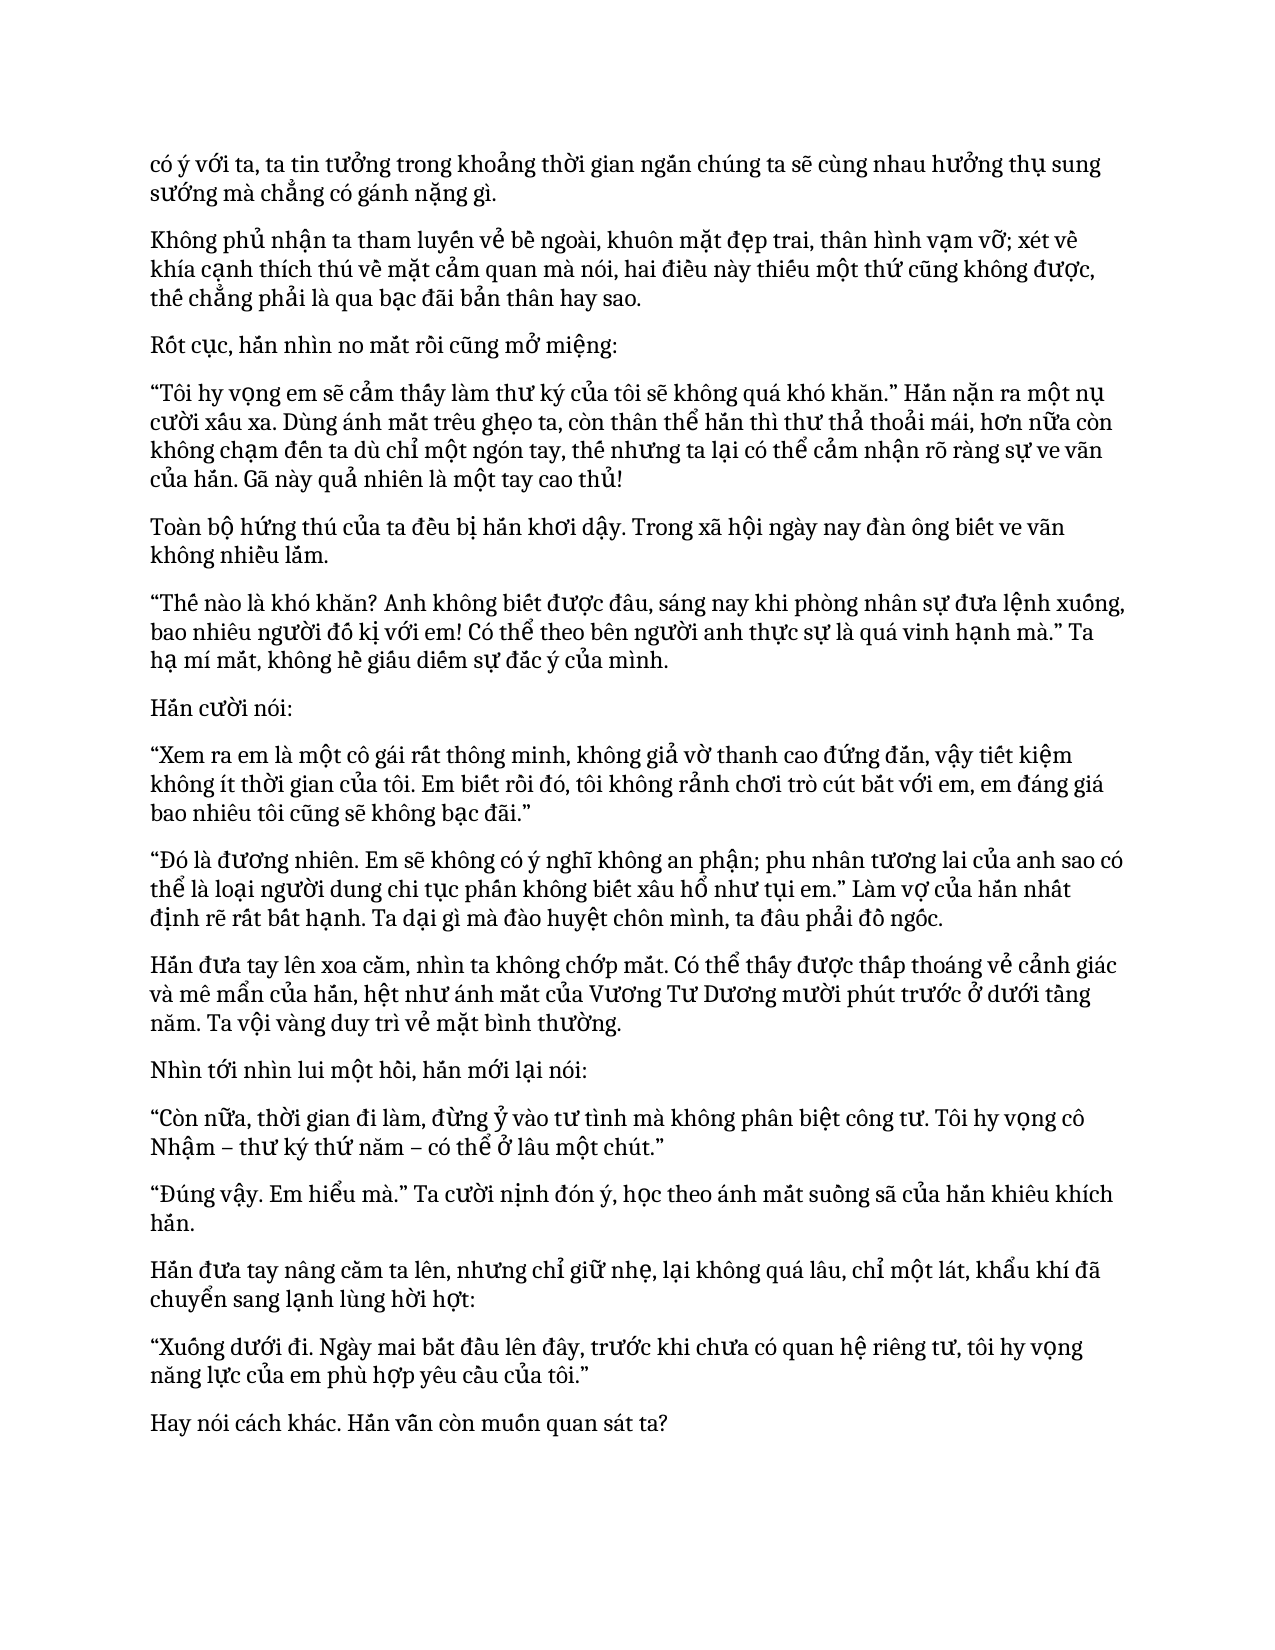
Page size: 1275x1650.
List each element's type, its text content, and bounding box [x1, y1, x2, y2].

text Rốt cục, hắn nhìn no mắt rồi cũng mở miệng: [150, 331, 1125, 360]
text Hắn đưa tay nâng cằm ta lên, nhưng chỉ giữ nhẹ, lại không quá lâu, chỉ một lát, khẩu khí đã chuyển sang lạnh lùng hời hợt: [150, 1256, 1125, 1314]
text Hay nói cách khác. Hắn vẫn còn muốn quan sát ta? [150, 1409, 1125, 1437]
text “Xem ra em là một cô gái rất thông minh, không giả vờ thanh cao đứng đắn, vậy tiết kiệm không ít thời gian của tôi. Em biết rồi đó, tôi không rảnh chơi trò cút bắt với em, em đáng giá bao nhiêu tôi cũng sẽ không bạc đãi.” [150, 741, 1125, 827]
text Hắn đưa tay lên xoa cằm, nhìn ta không chớp mắt. Có thể thấy được thấp thoáng vẻ cảnh giác và mê mẩn của hắn, hệt như ánh mắt của Vương Tư Dương mười phút trước ở dưới tầng năm. Ta vội vàng duy trì vẻ mặt bình thường. [150, 951, 1125, 1037]
text Nhìn tới nhìn lui một hồi, hắn mới lại nói: [150, 1056, 1125, 1085]
text “Thế nào là khó khăn? Anh không biết được đâu, sáng nay khi phòng nhân sự đưa lệnh xuống, bao nhiêu người đố kị với em! Có thể theo bên người anh thực sự là quá vinh hạnh mà.” Ta hạ mí mắt, không hề giấu diếm sự đắc ý của mình. [150, 589, 1125, 675]
text “Còn nữa, thời gian đi làm, đừng ỷ vào tư tình mà không phân biệt công tư. Tôi hy vọng cô Nhậm – thư ký thứ năm – có thể ở lâu một chút.” [150, 1104, 1125, 1161]
text Toàn bộ hứng thú của ta đều bị hắn khơi dậy. Trong xã hội ngày nay đàn ông biết ve vãn không nhiều lắm. [150, 512, 1125, 570]
text “Đó là đương nhiên. Em sẽ không có ý nghĩ không an phận; phu nhân tương lai của anh sao có thể là loại người dung chi tục phấn không biết xâu hổ như tụi em.” Làm vợ của hắn nhất định rẽ rất bất hạnh. Ta dại gì mà đào huyệt chôn mình, ta đâu phải đồ ngốc. [150, 846, 1125, 932]
text “Xuống dưới đi. Ngày mai bắt đầu lên đây, trước khi chưa có quan hệ riêng tư, tôi hy vọng năng lực của em phù hợp yêu cầu của tôi.” [150, 1332, 1125, 1390]
text “Đúng vậy. Em hiểu mà.” Ta cười nịnh đón ý, học theo ánh mắt suồng sã của hắn khiêu khích hắn. [150, 1180, 1125, 1237]
text Không phủ nhận ta tham luyến vẻ bề ngoài, khuôn mặt đẹp trai, thân hình vạm vỡ; xét về khía cạnh thích thú về mặt cảm quan mà nói, hai điều này thiếu một thứ cũng không được, thế chẳng phải là qua bạc đãi bản thân hay sao. [150, 226, 1125, 312]
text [150, 150, 1125, 207]
text “Tôi hy vọng em sẽ cảm thấy làm thư ký của tôi sẽ không quá khó khăn.” Hắn nặn ra một nụ cười xấu xa. Dùng ánh mắt trêu ghẹo ta, còn thân thể hắn thì thư thả thoải mái, hơn nữa còn không chạm đến ta dù chỉ một ngón tay, thế nhưng ta lại có thể cảm nhận rõ ràng sự ve vãn của hắn. Gã này quả nhiên là một tay cao thủ! [150, 379, 1125, 494]
text Hắn cười nói: [150, 694, 1125, 722]
